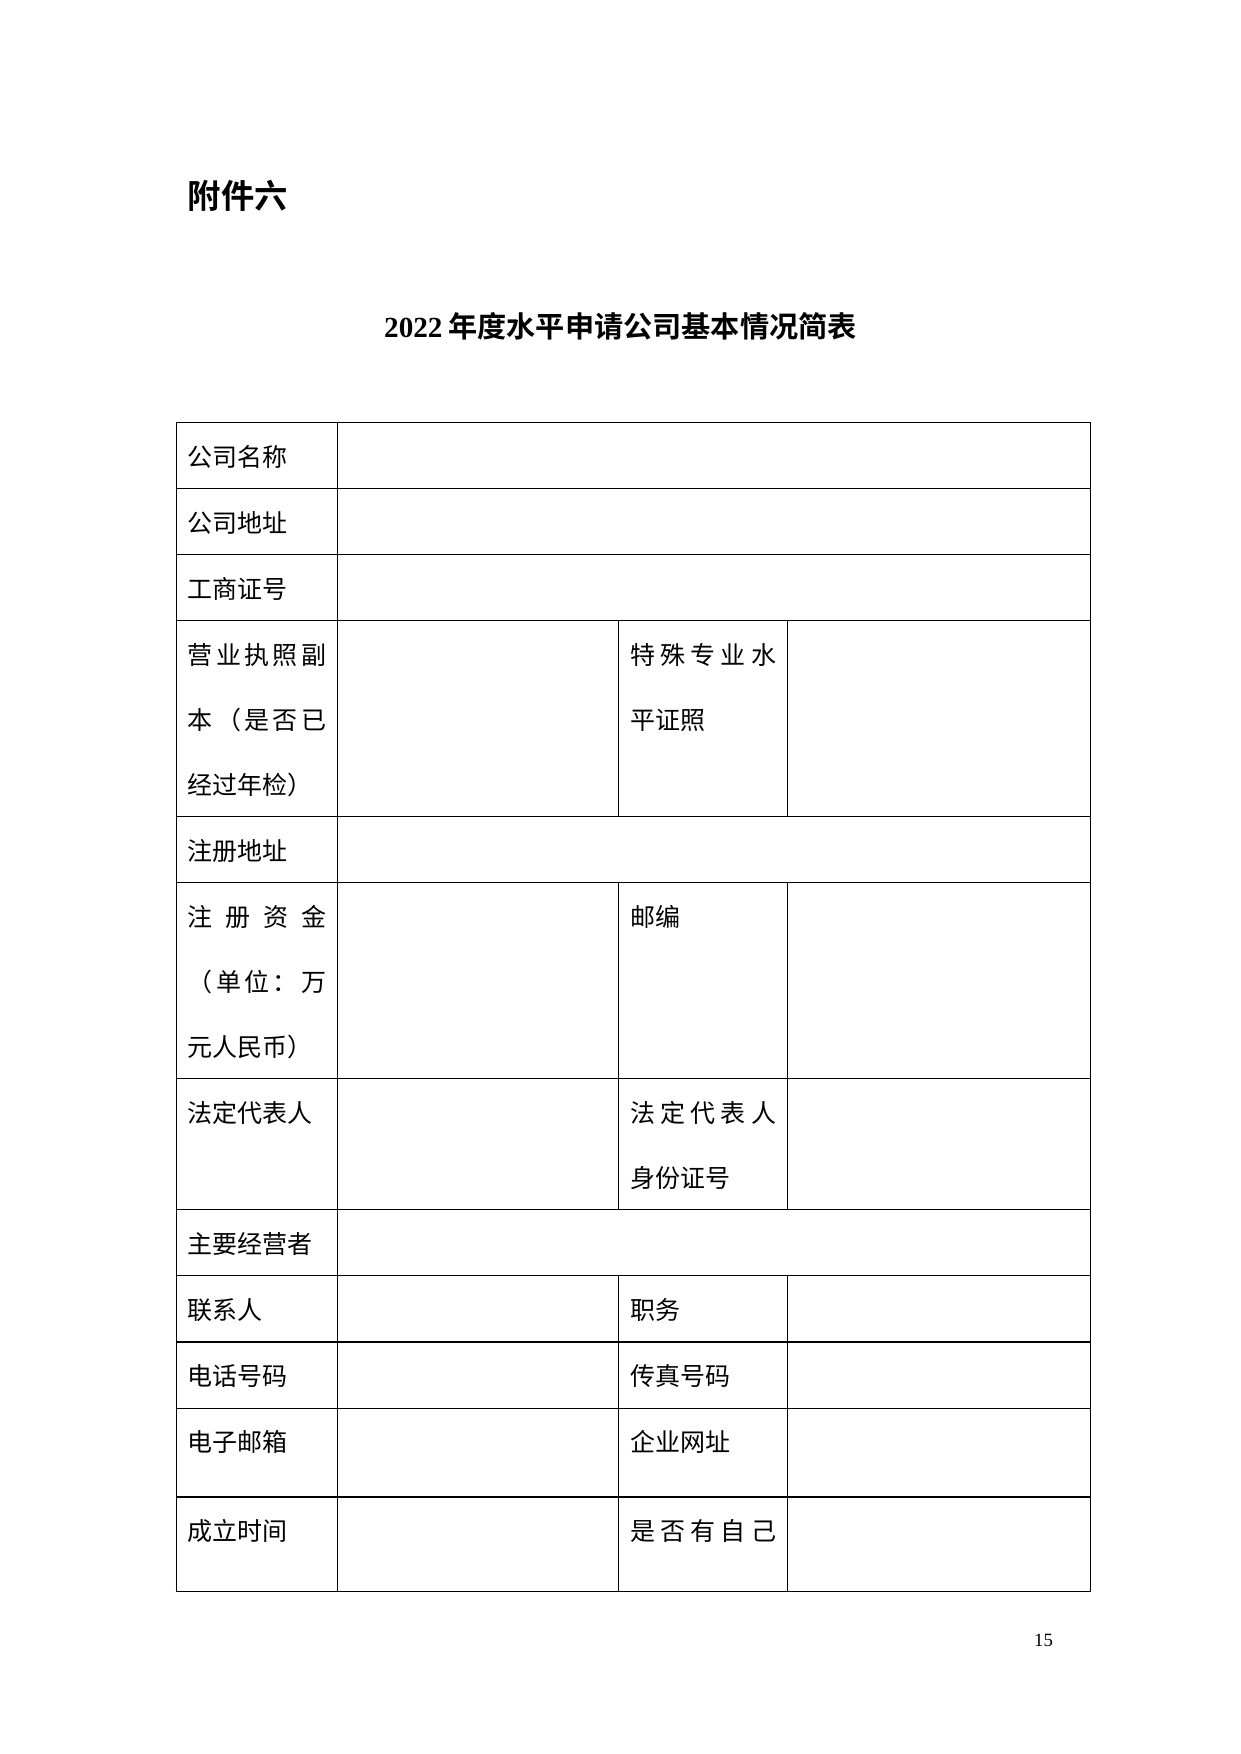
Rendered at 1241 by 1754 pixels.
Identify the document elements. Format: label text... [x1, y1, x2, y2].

table_cell [788, 621, 1090, 816]
table_cell 邮编 [619, 883, 787, 1078]
table_cell [788, 1276, 1090, 1341]
table_cell 公司地址 [177, 489, 337, 554]
table_cell 联系人 [177, 1276, 337, 1341]
table_cell 法定代表人 [177, 1079, 337, 1209]
table_cell 职务 [619, 1276, 787, 1341]
table_cell 法定代表人身份证号 [619, 1079, 787, 1209]
table_cell [788, 1409, 1090, 1496]
text 附件六 [187, 162, 1053, 227]
table_cell [788, 1498, 1090, 1591]
table_cell 注册资金（单位：万元人民币） [177, 883, 337, 1078]
table_cell [338, 555, 1090, 620]
table_cell [338, 1343, 618, 1407]
table_cell [788, 1343, 1090, 1407]
table_cell 营业执照副本（是否已经过年检） [177, 621, 337, 816]
table_cell 电子邮箱 [177, 1409, 337, 1496]
table_cell 注册地址 [177, 817, 337, 882]
table_cell [338, 1498, 618, 1591]
table_cell [338, 1079, 618, 1209]
table_cell [788, 1079, 1090, 1209]
table_cell [338, 817, 1090, 882]
table_cell [338, 1210, 1090, 1275]
text 2022年度水平申请公司基本情况简表 [187, 292, 1053, 357]
table_header [338, 423, 1090, 488]
table_cell [338, 621, 618, 816]
table_cell 主要经营者 [177, 1210, 337, 1275]
table_cell 电话号码 [177, 1343, 337, 1407]
table_cell [338, 883, 618, 1078]
table_cell [338, 1409, 618, 1496]
table_cell 企业网址 [619, 1409, 787, 1496]
table_cell 传真号码 [619, 1343, 787, 1407]
table_cell [788, 883, 1090, 1078]
table_cell 特殊专业水平证照 [619, 621, 787, 816]
table_cell 成立时间 [177, 1498, 337, 1591]
table_cell 工商证号 [177, 555, 337, 620]
table_header 公司名称 [177, 423, 337, 488]
table_cell [338, 489, 1090, 554]
table_cell 是否有自己的工厂及工厂类型 [619, 1498, 787, 1591]
table_cell [338, 1276, 618, 1341]
